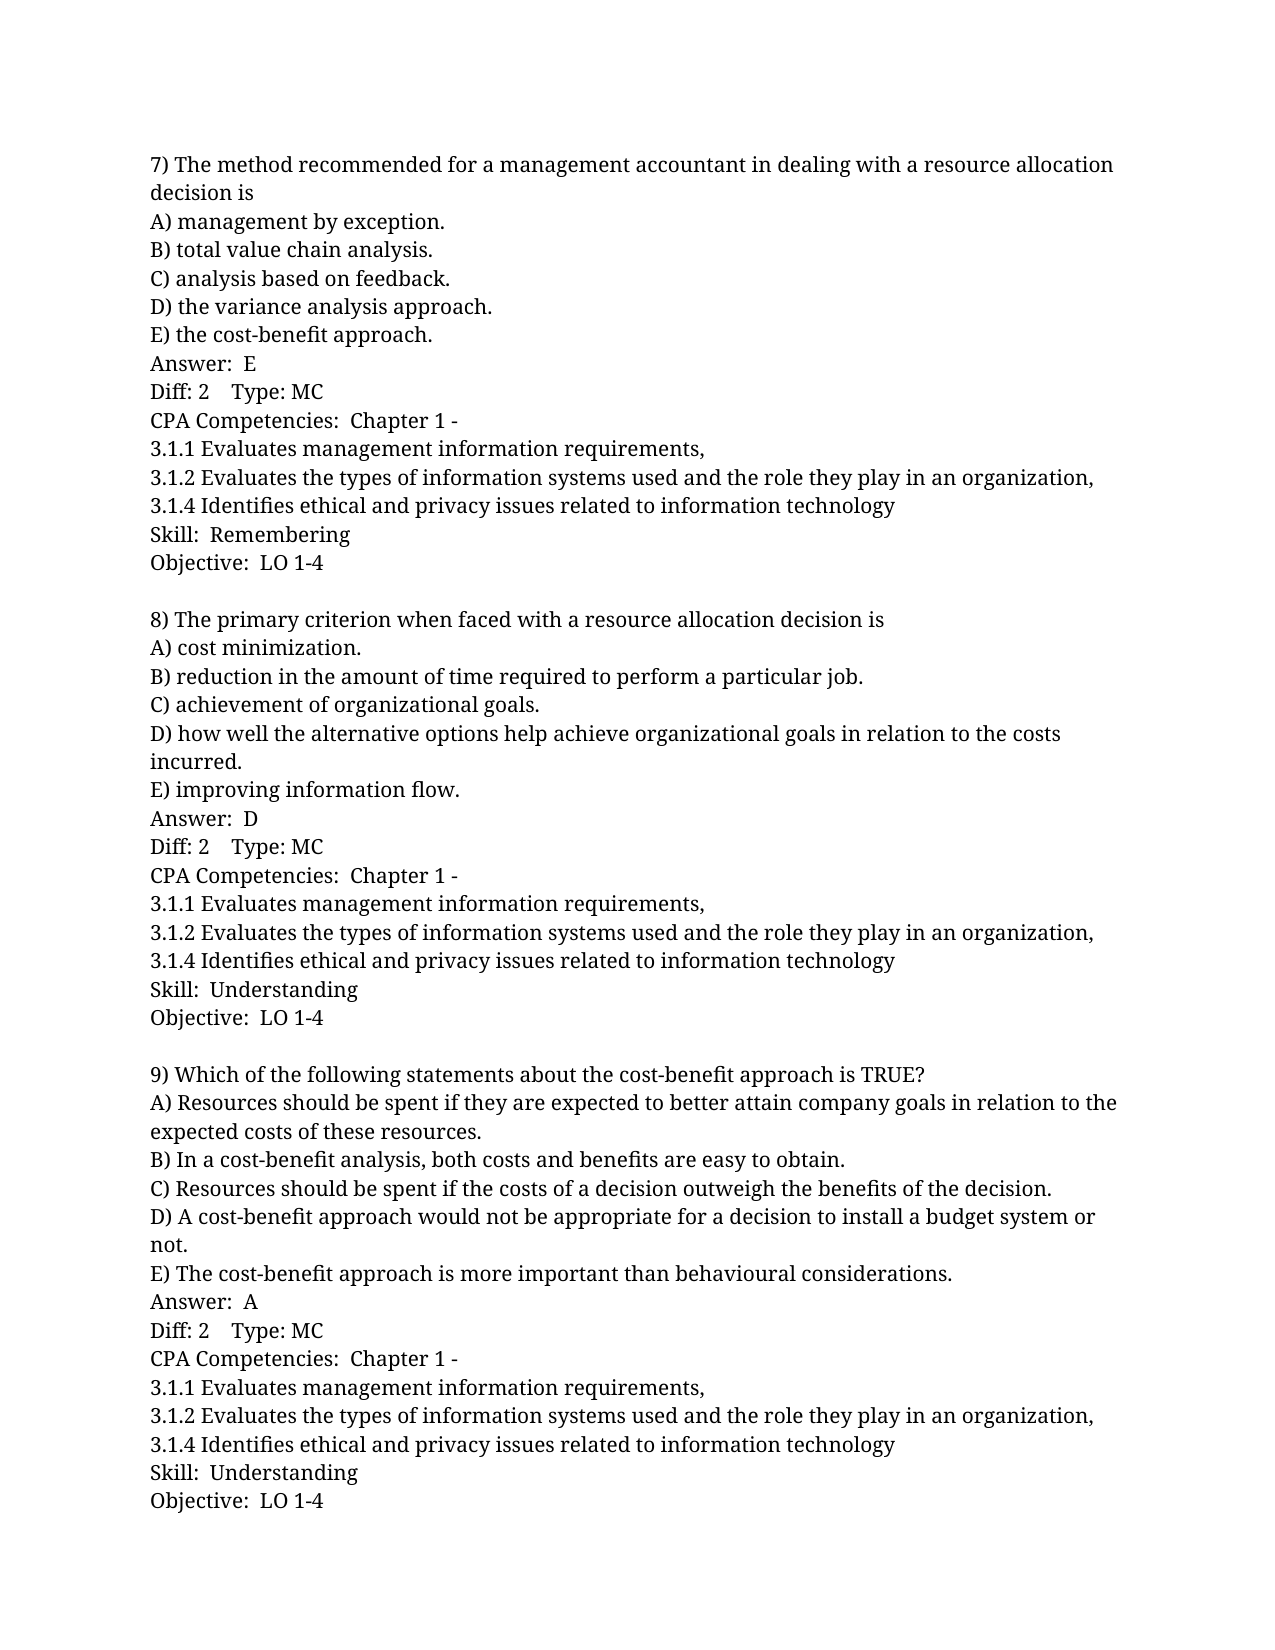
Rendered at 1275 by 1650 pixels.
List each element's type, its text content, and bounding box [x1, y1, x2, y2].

text B) In a cost-benefit analysis, both costs and benefits are easy to obtain. [150, 1145, 1125, 1174]
text 9) Which of the following statements about the cost-benefit approach is TRUE? [150, 1060, 1125, 1088]
text Skill: Understanding [150, 975, 1125, 1003]
text E) the cost-benefit approach. [150, 321, 1125, 349]
text 7) The method recommended for a management accountant in dealing with a resource allocation decision is [150, 150, 1125, 207]
text C) Resources should be spent if the costs of a decision outweigh the benefits of the decision. [150, 1174, 1125, 1202]
text Answer: E [150, 349, 1125, 377]
text Diff: 2 Type: MC [150, 832, 1125, 861]
text Skill: Remembering [150, 520, 1125, 548]
text E) The cost-benefit approach is more important than behavioural considerations. [150, 1259, 1125, 1287]
text A) cost minimization. [150, 633, 1125, 662]
text A) management by exception. [150, 207, 1125, 235]
text 3.1.2 Evaluates the types of information systems used and the role they play in an organization, [150, 463, 1125, 491]
text 3.1.4 Identifies ethical and privacy issues related to information technology [150, 946, 1125, 975]
text A) Resources should be spent if they are expected to better attain company goals in relation to the expected costs of these resources. [150, 1088, 1125, 1145]
text 3.1.4 Identifies ethical and privacy issues related to information technology [150, 491, 1125, 520]
text C) analysis based on feedback. [150, 264, 1125, 292]
text 3.1.1 Evaluates management information requirements, [150, 1373, 1125, 1401]
text D) A cost-benefit approach would not be appropriate for a decision to install a budget system or not. [150, 1202, 1125, 1259]
text Answer: D [150, 804, 1125, 832]
text CPA Competencies: Chapter 1 - [150, 861, 1125, 889]
text 3.1.1 Evaluates management information requirements, [150, 889, 1125, 918]
text D) how well the alternative options help achieve organizational goals in relation to the costs incurred. [150, 719, 1125, 776]
text B) reduction in the amount of time required to perform a particular job. [150, 662, 1125, 690]
text C) achievement of organizational goals. [150, 690, 1125, 719]
text Diff: 2 Type: MC [150, 377, 1125, 406]
text B) total value chain analysis. [150, 235, 1125, 264]
text 3.1.2 Evaluates the types of information systems used and the role they play in an organization, [150, 918, 1125, 946]
text Objective: LO 1-4 [150, 1003, 1125, 1032]
text E) improving information flow. [150, 776, 1125, 804]
text 3.1.2 Evaluates the types of information systems used and the role they play in an organization, [150, 1401, 1125, 1430]
text D) the variance analysis approach. [150, 292, 1125, 321]
text 3.1.4 Identifies ethical and privacy issues related to information technology [150, 1430, 1125, 1458]
text 3.1.1 Evaluates management information requirements, [150, 434, 1125, 463]
text Objective: LO 1-4 [150, 548, 1125, 577]
text Diff: 2 Type: MC [150, 1316, 1125, 1344]
text Answer: A [150, 1287, 1125, 1316]
text CPA Competencies: Chapter 1 - [150, 406, 1125, 434]
text 8) The primary criterion when faced with a resource allocation decision is [150, 605, 1125, 633]
text Objective: LO 1-4 [150, 1487, 1125, 1515]
text CPA Competencies: Chapter 1 - [150, 1344, 1125, 1373]
text Skill: Understanding [150, 1458, 1125, 1487]
